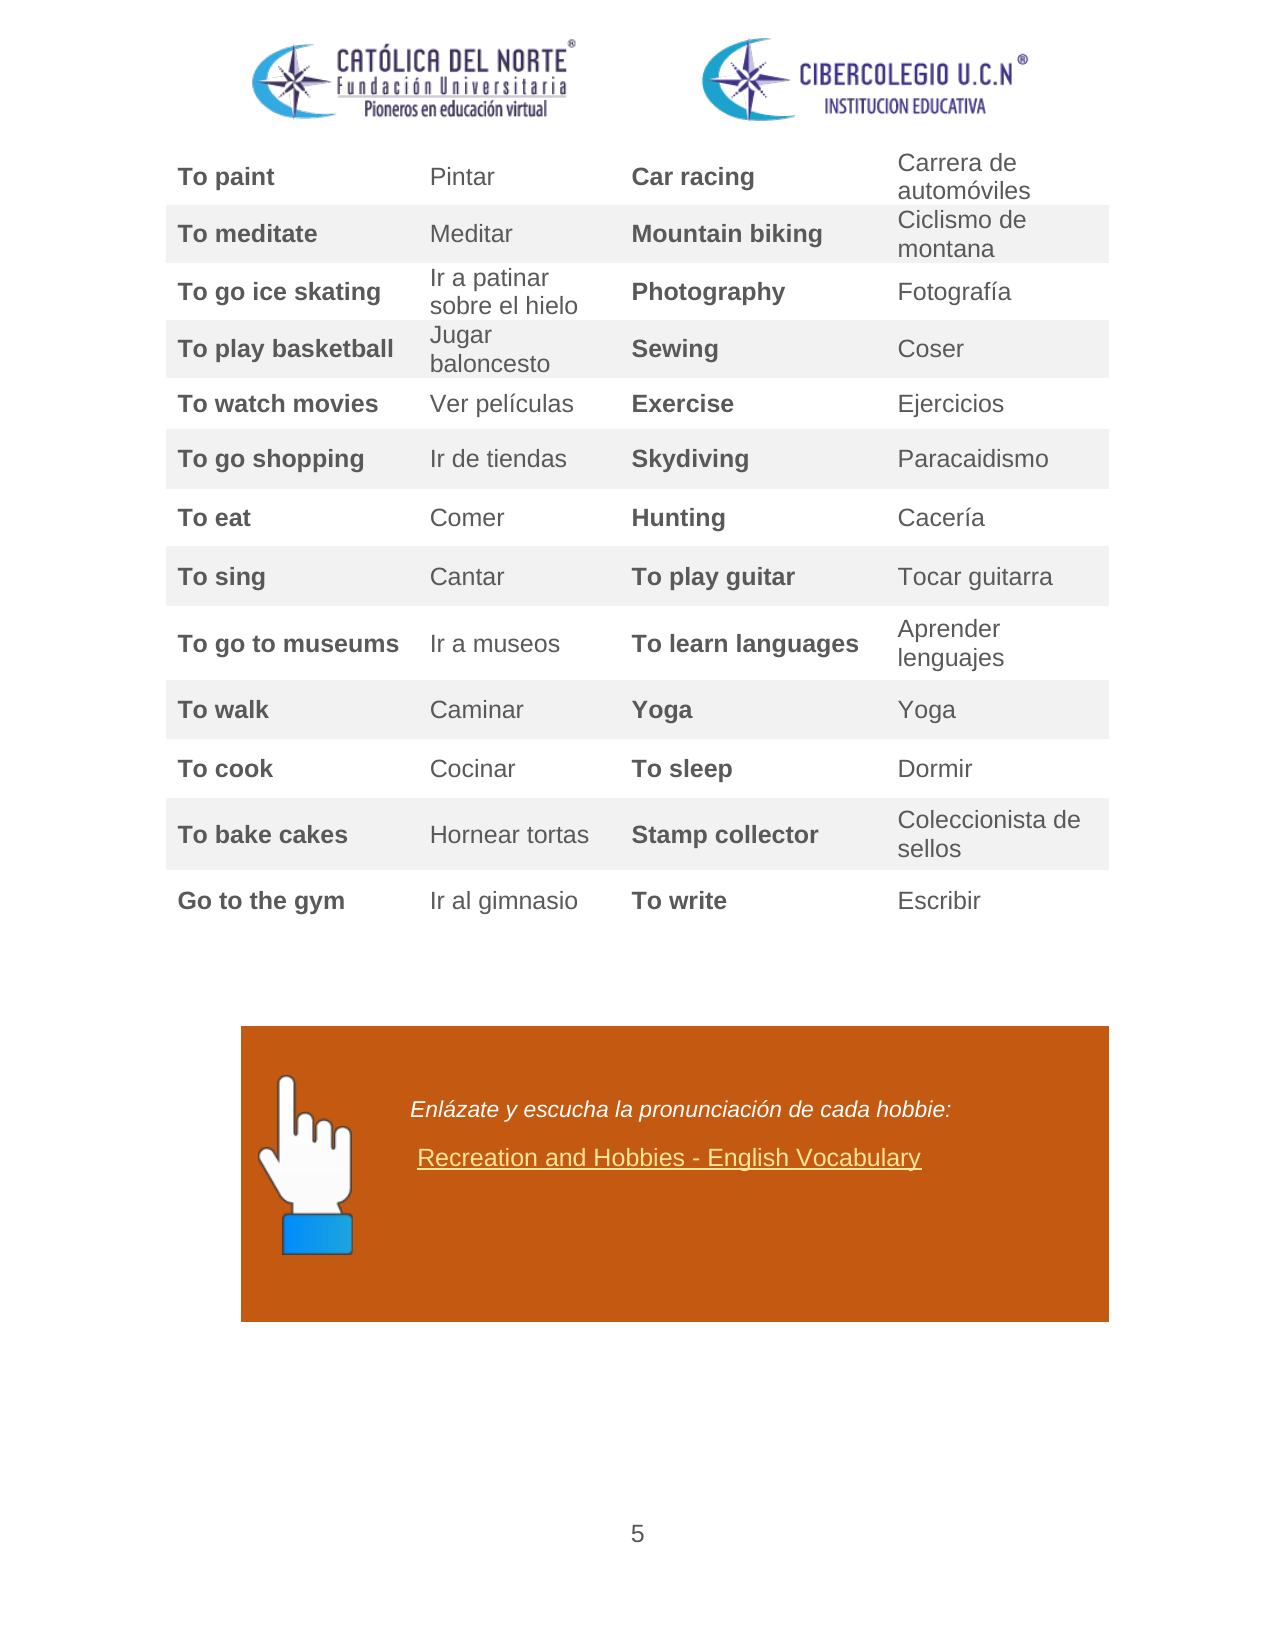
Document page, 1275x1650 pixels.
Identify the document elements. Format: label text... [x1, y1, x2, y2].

table_cell To walk [166, 680, 418, 739]
table_header [241, 1026, 399, 1322]
table_header Enlázate y escucha la pronunciación de cada hobbie: Recreation and Hobbies - English Vocabulary [399, 1026, 1109, 1322]
table_cell Aprender lenguajes [886, 606, 1109, 680]
table_cell Cocinar [418, 739, 620, 798]
table_cell Tocar guitarra [886, 546, 1109, 606]
table_cell Pintar [418, 148, 620, 205]
table_cell Hunting [620, 489, 886, 546]
table_cell Caminar [418, 680, 620, 739]
table_cell Hornear tortas [418, 798, 620, 870]
table_cell To bake cakes [166, 798, 418, 870]
table_cell To play basketball [166, 320, 418, 378]
table_cell Sewing [620, 320, 886, 378]
table_cell Cacería [886, 489, 1109, 546]
table_cell Dormir [886, 739, 1109, 798]
table_cell Car racing [620, 148, 886, 205]
table_cell Comer [418, 489, 620, 546]
table_cell Paracaidismo [886, 429, 1109, 489]
table_cell Ejercicios [886, 378, 1109, 428]
table_cell To go shopping [166, 429, 418, 489]
table_cell Cantar [418, 546, 620, 606]
table_cell Jugar baloncesto [418, 320, 620, 378]
table_cell Mountain biking [620, 205, 886, 263]
table_cell To eat [166, 489, 418, 546]
table_cell Escribir [886, 870, 1109, 930]
table_cell Coleccionista de sellos [886, 798, 1109, 870]
table_cell To go to museums [166, 606, 418, 680]
table_cell Carrera de automóviles [886, 148, 1109, 205]
table_cell Ir a patinar sobre el hielo [418, 263, 620, 320]
table_cell Ir al gimnasio [418, 870, 620, 930]
picture [212, 22, 615, 135]
table_cell Yoga [620, 680, 886, 739]
table_cell To learn languages [620, 606, 886, 680]
table_cell To paint [166, 148, 418, 205]
table_cell Exercise [620, 378, 886, 428]
table_cell Yoga [886, 680, 1109, 739]
table_cell To meditate [166, 205, 418, 263]
table_cell Ciclismo de montana [886, 205, 1109, 263]
table_cell To watch movies [166, 378, 418, 428]
table_cell To cook [166, 739, 418, 798]
picture [257, 1075, 353, 1255]
table_cell Coser [886, 320, 1109, 378]
table_cell To sing [166, 546, 418, 606]
table_cell Photography [620, 263, 886, 320]
table_cell To sleep [620, 739, 886, 798]
table_cell To go ice skating [166, 263, 418, 320]
picture [672, 25, 1057, 133]
table_cell Go to the gym [166, 870, 418, 930]
table_cell Fotografía [886, 263, 1109, 320]
table_cell Ir a museos [418, 606, 620, 680]
table_cell Ir de tiendas [418, 429, 620, 489]
table_cell Stamp collector [620, 798, 886, 870]
table_cell Meditar [418, 205, 620, 263]
table_cell Skydiving [620, 429, 886, 489]
table_cell To write [620, 870, 886, 930]
table_cell Ver películas [418, 378, 620, 428]
table_cell To play guitar [620, 546, 886, 606]
